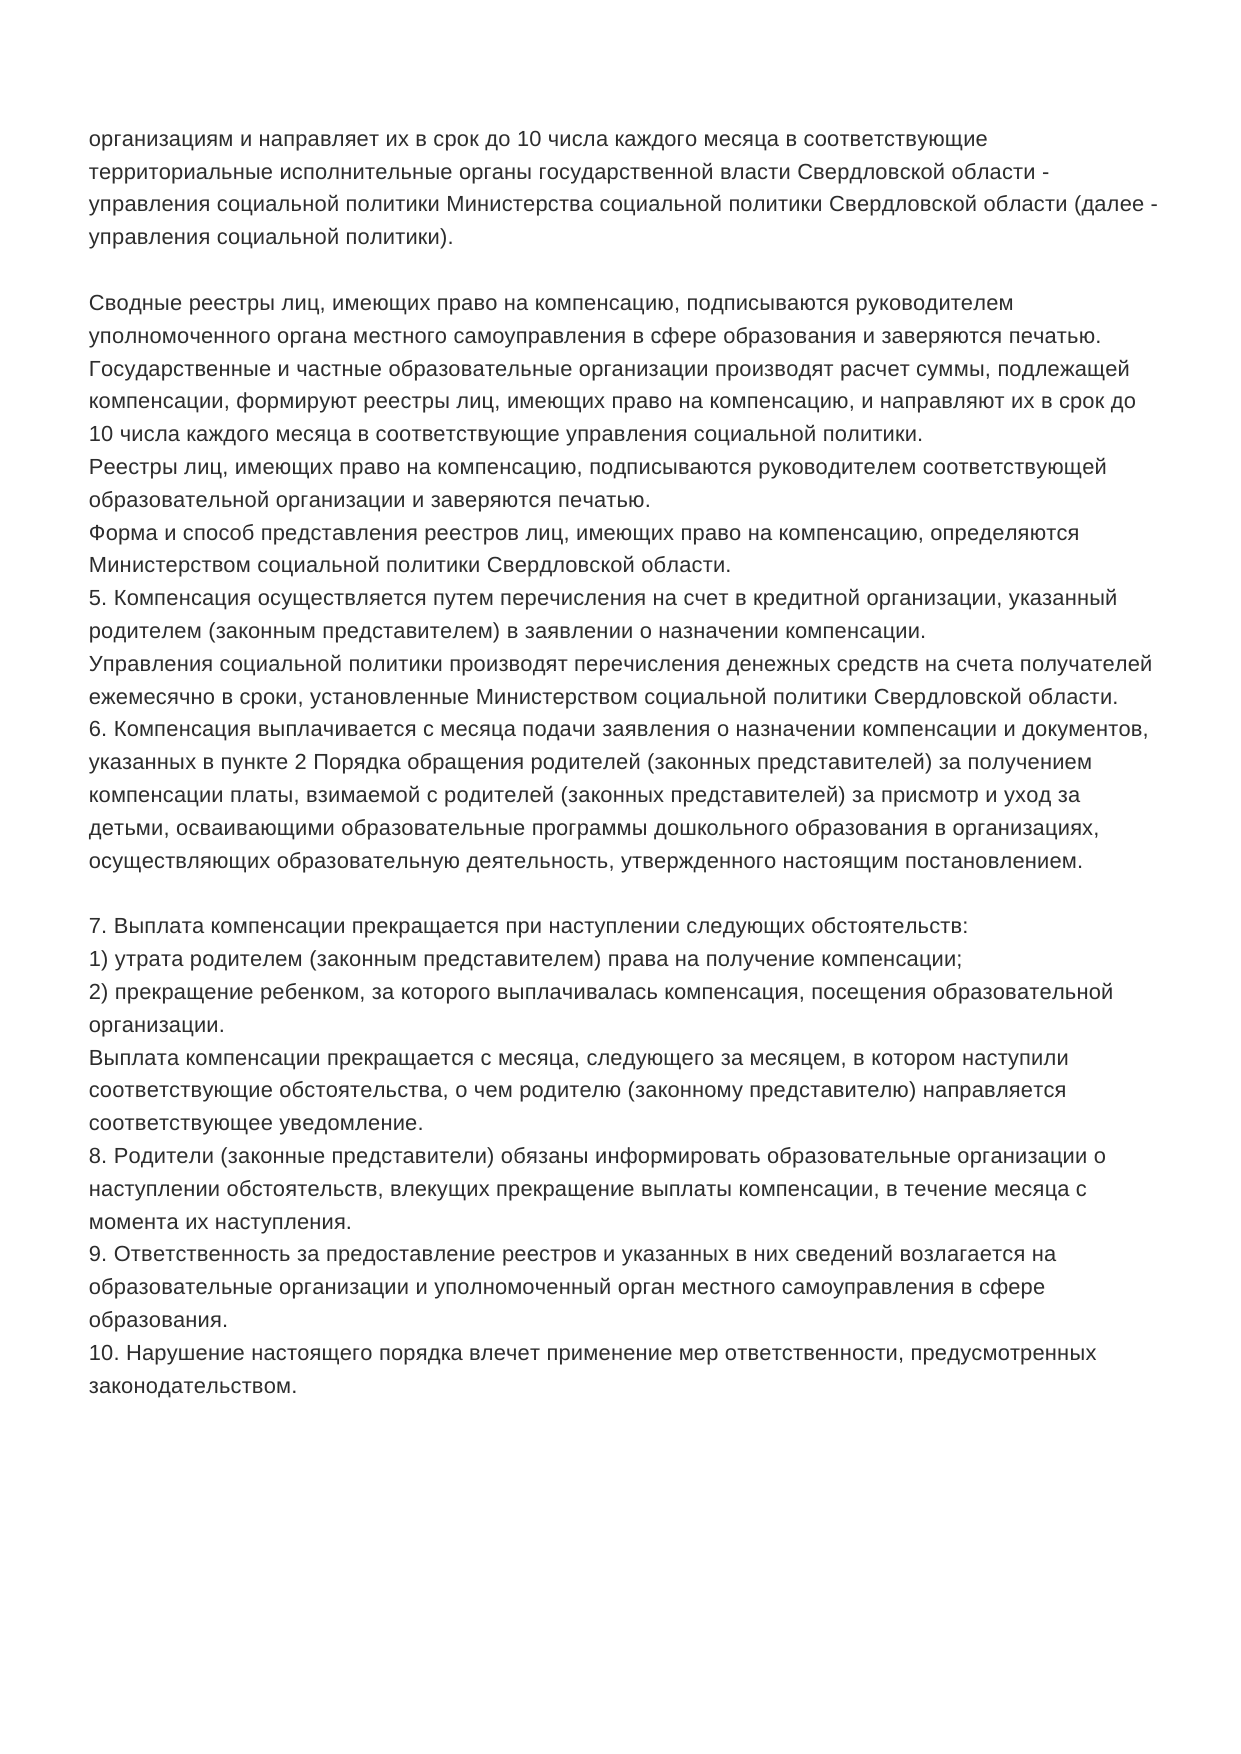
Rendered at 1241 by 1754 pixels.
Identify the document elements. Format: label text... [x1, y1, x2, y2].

text 8. Родители (законные представители) обязаны информировать образовательные организации о наступлении обстоятельств, влекущих прекращение выплаты компенсации, в течение месяца с момента их наступления. [89, 1135, 1167, 1234]
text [89, 118, 1167, 577]
text 9. Ответственность за предоставление реестров и указанных в них сведений возлагается на образовательные организации и уполномоченный орган местного самоуправления в сфере образования. [89, 1234, 1167, 1332]
text 5. Компенсация осуществляется путем перечисления на счет в кредитной организации, указанный родителем (законным представителем) в заявлении о назначении компенсации. Управления социальной политики производят перечисления денежных средств на счета получателей ежемесячно в сроки, установленные Министерством социальной политики Свердловской области. [89, 577, 1167, 709]
text 6. Компенсация выплачивается с месяца подачи заявления о назначении компенсации и документов, указанных в пункте 2 Порядка обращения родителей (законных представителей) за получением компенсации платы, взимаемой с родителей (законных представителей) за присмотр и уход за детьми, осваивающими образовательные программы дошкольного образования в организациях, осуществляющих образовательную деятельность, утвержденного настоящим постановлением. [89, 709, 1167, 906]
text 10. Нарушение настоящего порядка влечет применение мер ответственности, предусмотренных законодательством. [89, 1332, 1167, 1463]
text 7. Выплата компенсации прекращается при наступлении следующих обстоятельств: 1) утрата родителем (законным представителем) права на получение компенсации; 2) прекращение ребенком, за которого выплачивалась компенсация, посещения образовательной организации. Выплата компенсации прекращается с месяца, следующего за месяцем, в котором наступили соответствующие обстоятельства, о чем родителю (законному представителю) направляется соответствующее уведомление. [89, 906, 1167, 1135]
